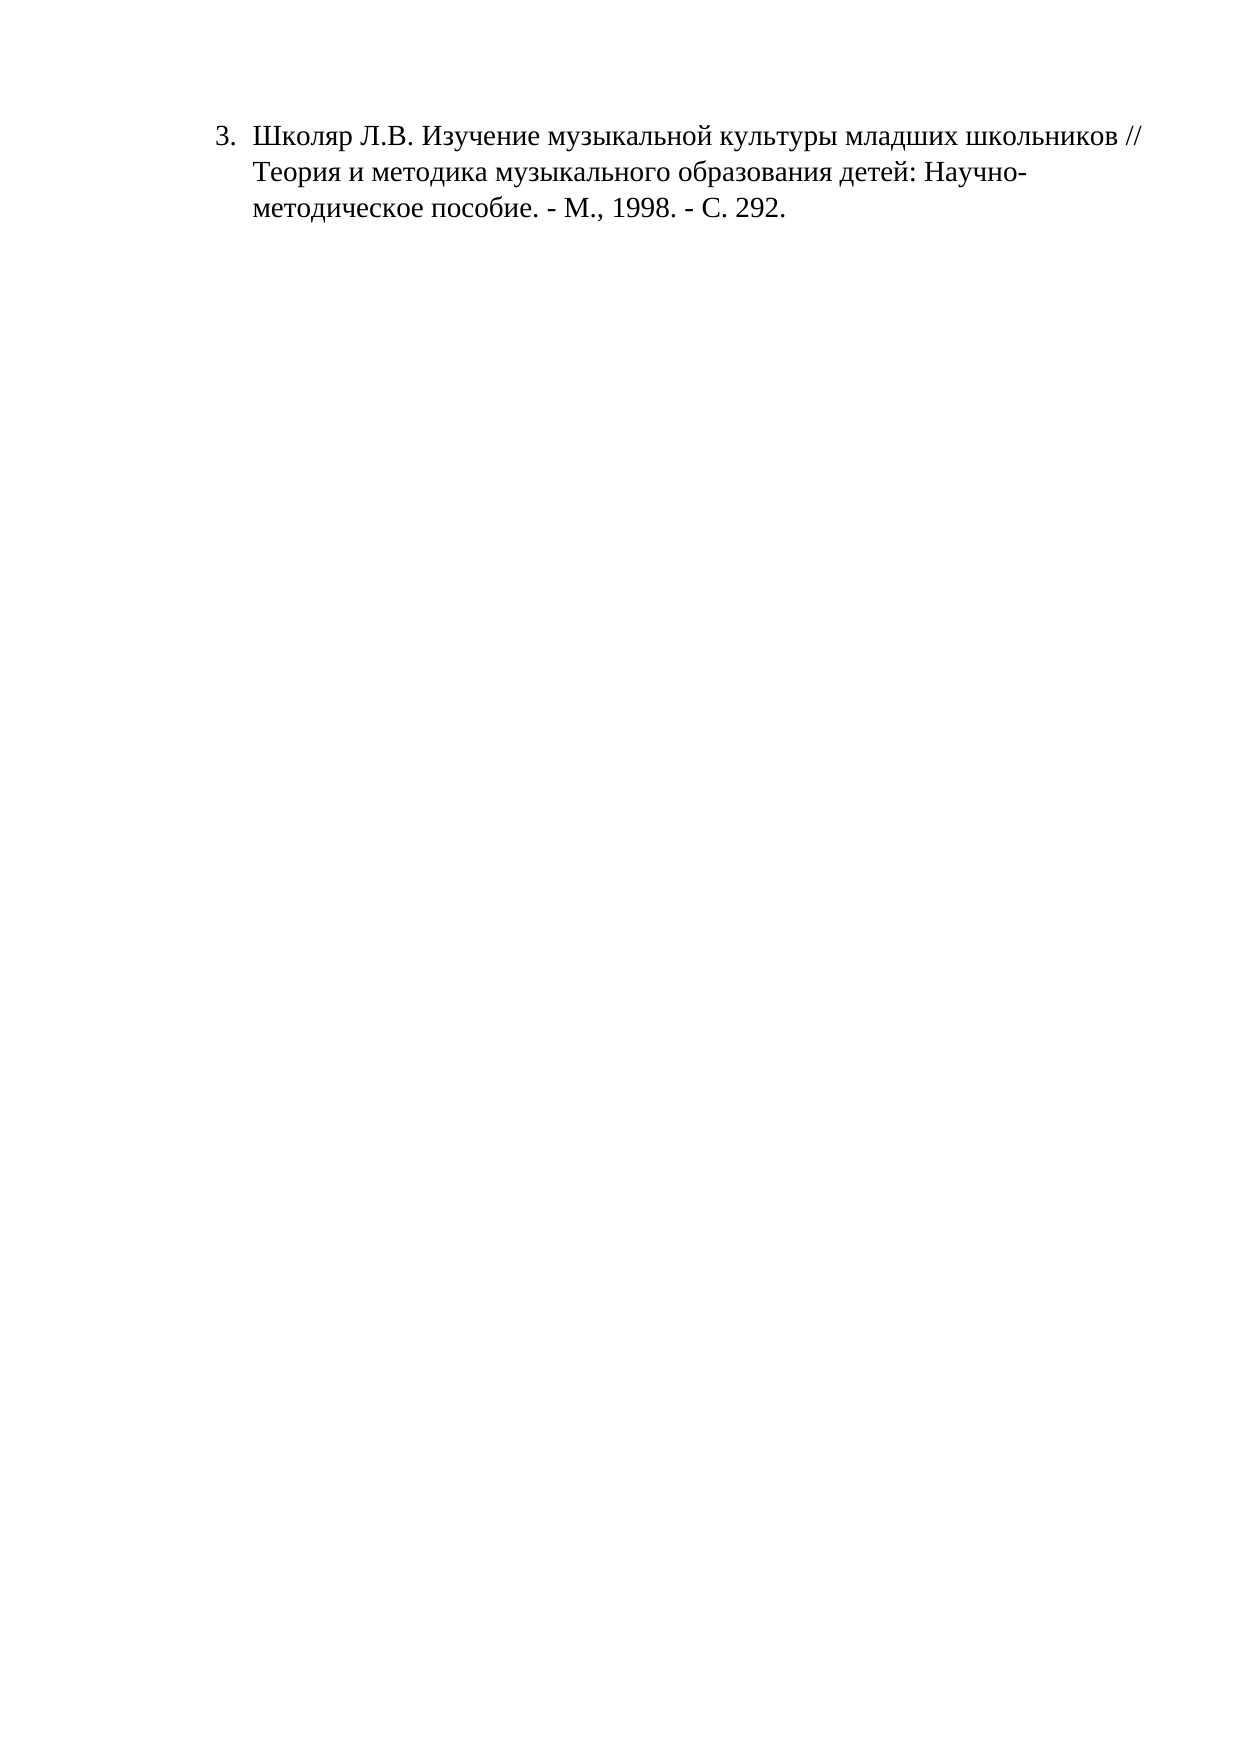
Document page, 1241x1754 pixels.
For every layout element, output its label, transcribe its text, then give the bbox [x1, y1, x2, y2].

list Школяр Л.В. Изучение музыкальной культуры младших школьников // Теория и методика музыкального образования детей: Научно-методическое пособие. - М., 1998. - С. 292. [215, 118, 1152, 224]
